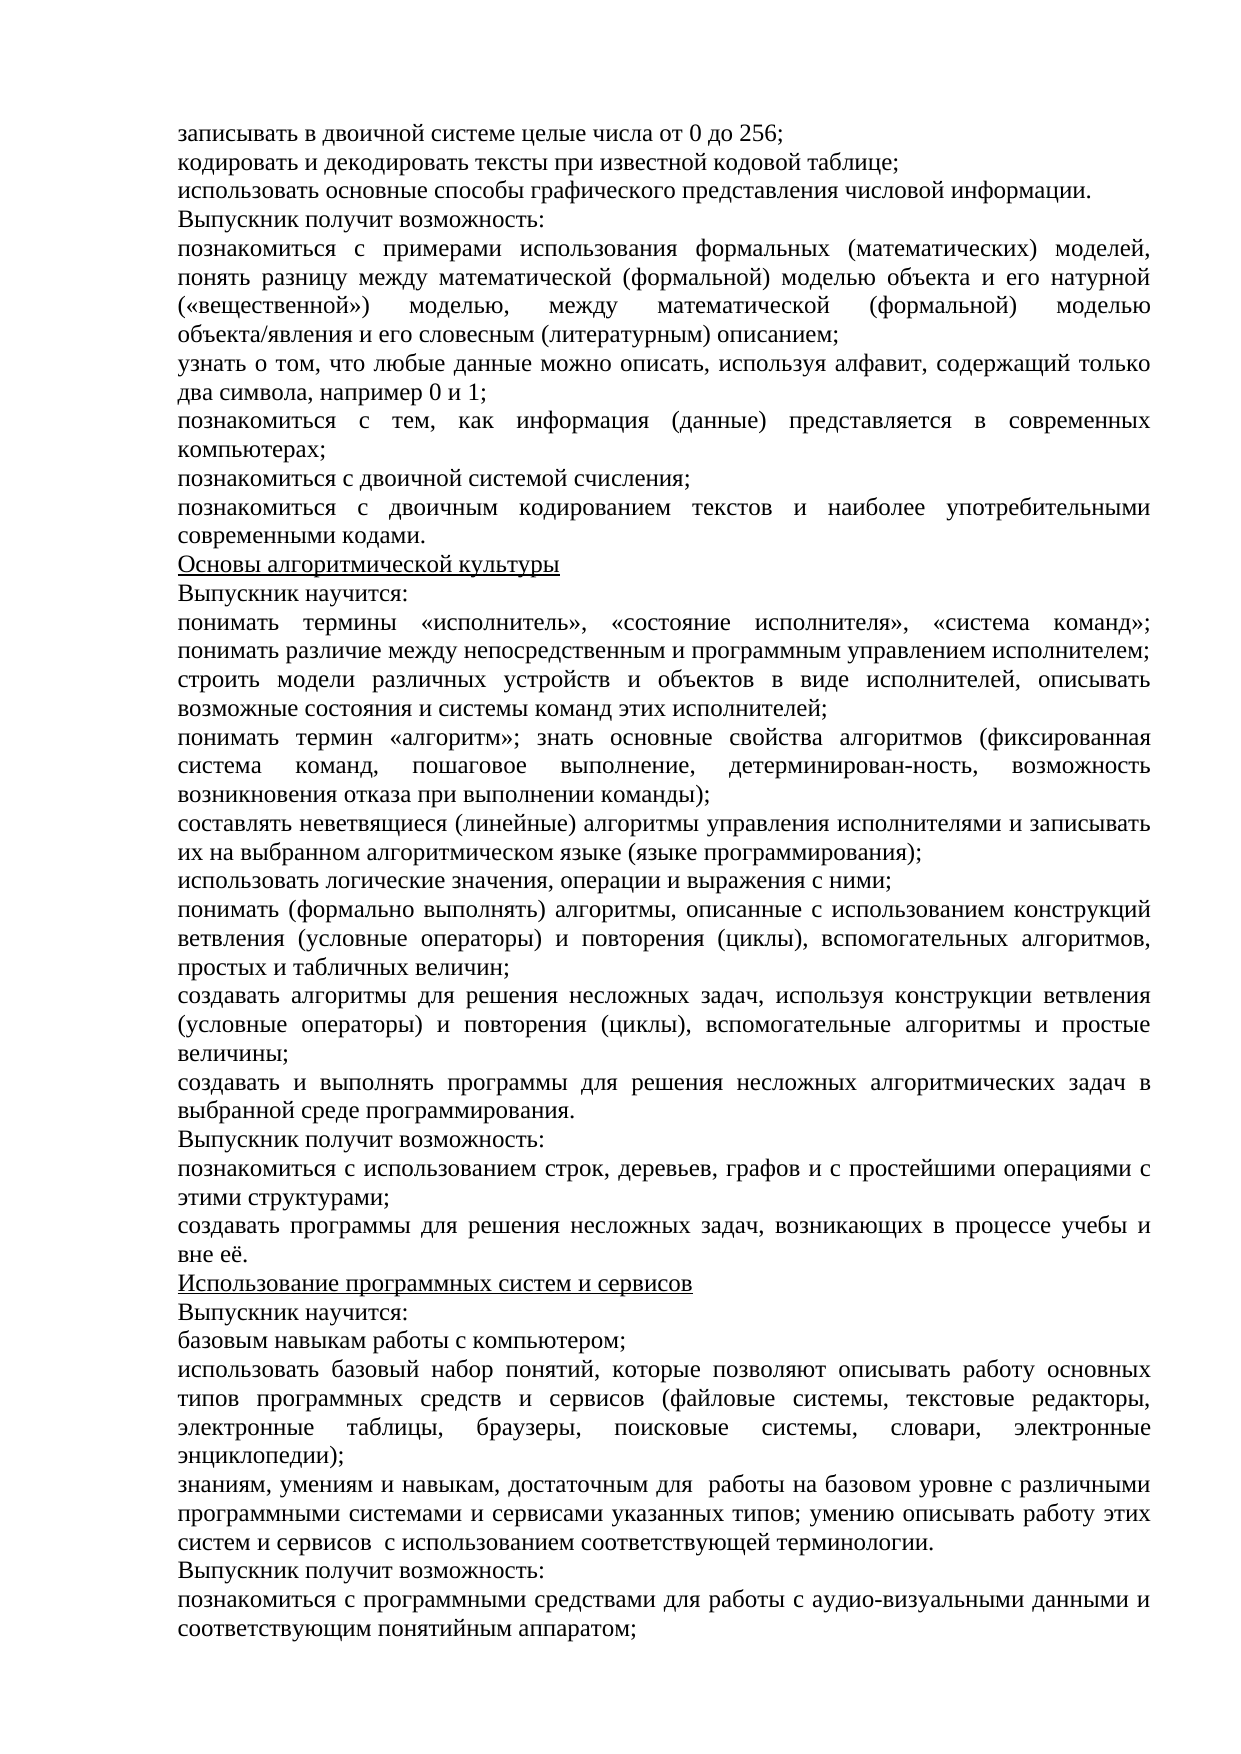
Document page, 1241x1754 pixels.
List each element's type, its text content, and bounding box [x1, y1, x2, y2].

text использовать основные способы графического представления числовой информации. [177, 176, 1152, 204]
text познакомиться с использованием строк, деревьев, графов и с простейшими операциями с этими структурами; [177, 1153, 1152, 1211]
text познакомиться с тем, как информация (данные) представляется в современных компьютерах; [177, 406, 1152, 463]
text Выпускник получит возможность: [177, 204, 1152, 233]
text Выпускник научится: [177, 578, 1152, 607]
text использовать логические значения, операции и выражения с ними; [177, 866, 1152, 894]
text познакомиться с двоичной системой счисления; [177, 463, 1152, 492]
text создавать и выполнять программы для решения несложных алгоритмических задач в выбранной среде программирования. [177, 1067, 1152, 1124]
text создавать алгоритмы для решения несложных задач, используя конструкции ветвления (условные операторы) и повторения (циклы), вспомогательные алгоритмы и простые величины; [177, 981, 1152, 1067]
text понимать термин «алгоритм»; знать основные свойства алгоритмов (фиксированная система команд, пошаговое выполнение, детерминирован-ность, возможность возникновения отказа при выполнении команды); [177, 722, 1152, 808]
text Основы алгоритмической культуры [177, 549, 1152, 578]
text Использование программных систем и сервисов [177, 1268, 1152, 1297]
text использовать базовый набор понятий, которые позволяют описывать работу основных типов программных средств и сервисов (файловые системы, текстовые редакторы, электронные таблицы, браузеры, поисковые системы, словари, электронные энциклопедии); [177, 1354, 1152, 1469]
text создавать программы для решения несложных задач, возникающих в процессе учебы и вне её. [177, 1211, 1152, 1268]
text базовым навыкам работы с компьютером; [177, 1326, 1152, 1354]
text кодировать и декодировать тексты при известной кодовой таблице; [177, 147, 1152, 176]
text Выпускник получит возможность: [177, 1556, 1152, 1584]
text записывать в двоичной системе целые числа от 0 до 256; [177, 118, 1152, 147]
text Выпускник научится: [177, 1297, 1152, 1326]
text понимать (формально выполнять) алгоритмы, описанные с использованием конструкций ветвления (условные операторы) и повторения (циклы), вспомогательных алгоритмов, простых и табличных величин; [177, 894, 1152, 981]
text узнать о том, что любые данные можно описать, используя алфавит, содержащий только два символа, например 0 и 1; [177, 348, 1152, 406]
text составлять неветвящиеся (линейные) алгоритмы управления исполнителями и записывать их на выбранном алгоритмическом языке (языке программирования); [177, 808, 1152, 866]
text знаниям, умениям и навыкам, достаточным для работы на базовом уровне с различными программными системами и сервисами указанных типов; умению описывать работу этих систем и сервисов с использованием соответствующей терминологии. [177, 1469, 1152, 1556]
text Выпускник получит возможность: [177, 1124, 1152, 1153]
text познакомиться с примерами использования формальных (математических) моделей, понять разницу между математической (формальной) моделью объекта и его натурной («вещественной») моделью, между математической (формальной) моделью объекта/явления и его словесным (литературным) описанием; [177, 233, 1152, 348]
text познакомиться с программными средствами для работы с аудио-визуальными данными и соответствующим понятийным аппаратом; [177, 1584, 1152, 1642]
text познакомиться с двоичным кодированием текстов и наиболее употребительными современными кодами. [177, 492, 1152, 549]
text строить модели различных устройств и объектов в виде исполнителей, описывать возможные состояния и системы команд этих исполнителей; [177, 664, 1152, 722]
text понимать термины «исполнитель», «состояние исполнителя», «система команд»; понимать различие между непосредственным и программным управлением исполнителем; [177, 607, 1152, 664]
